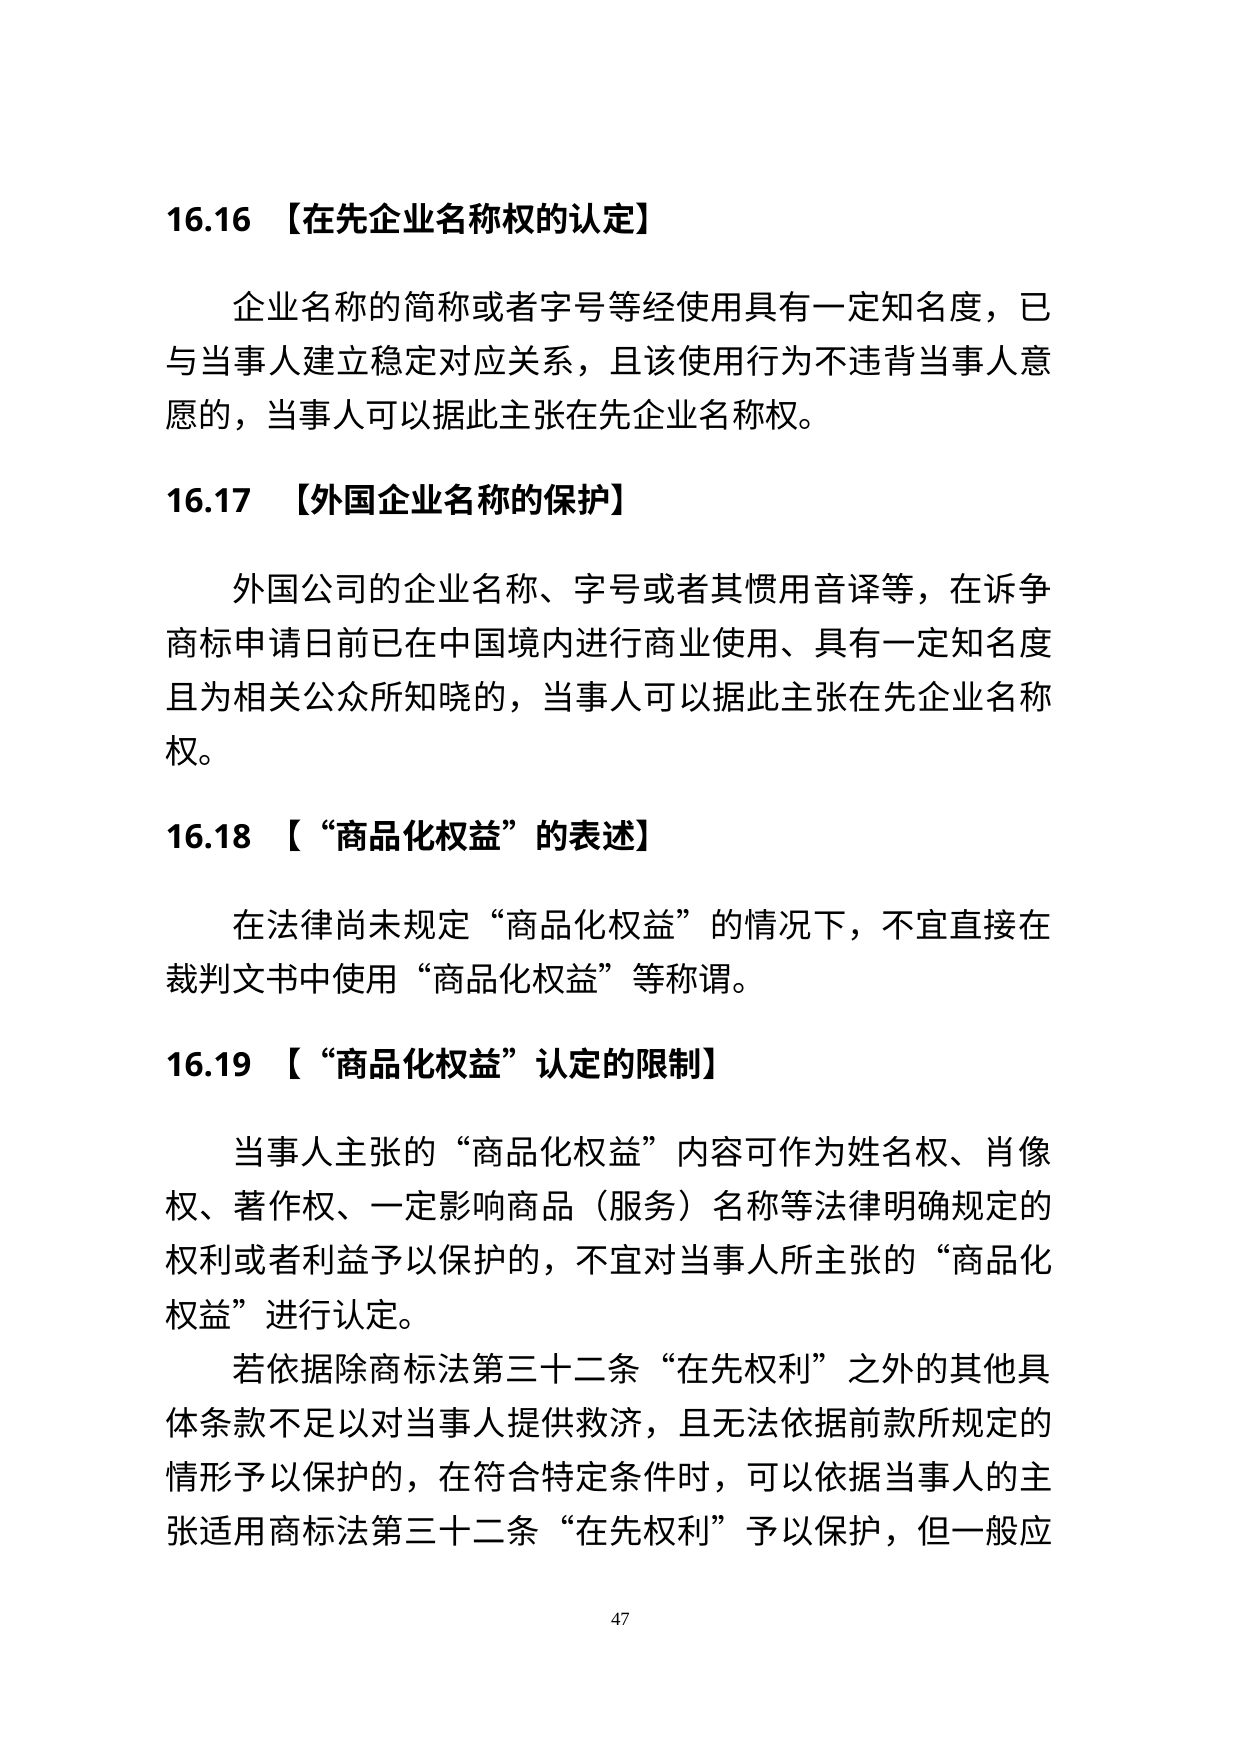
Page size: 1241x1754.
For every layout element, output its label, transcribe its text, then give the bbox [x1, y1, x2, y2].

text 外国公司的企业名称、字号或者其惯用音译等，在诉争商标申请日前已在中国境内进行商业使用、具有一定知名度且为相关公众所知晓的，当事人可以据此主张在先企业名称权。 [165, 558, 1053, 774]
subtitle 16.16 【在先企业名称权的认定】 [165, 184, 1075, 249]
text 当事人主张的“商品化权益”内容可作为姓名权、肖像权、著作权、一定影响商品（服务）名称等法律明确规定的权利或者利益予以保护的，不宜对当事人所主张的“商品化权益”进行认定。 [165, 1121, 1053, 1338]
subtitle 16.19 【“商品化权益”认定的限制】 [165, 1029, 1075, 1094]
text 企业名称的简称或者字号等经使用具有一定知名度，已与当事人建立稳定对应关系，且该使用行为不违背当事人意愿的，当事人可以据此主张在先企业名称权。 [165, 276, 1053, 439]
subtitle 16.18 【“商品化权益”的表述】 [165, 802, 1075, 867]
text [165, 1338, 1053, 1554]
subtitle 16.17 【外国企业名称的保护】 [165, 466, 1075, 531]
text 在法律尚未规定“商品化权益”的情况下，不宜直接在裁判文书中使用“商品化权益”等称谓。 [165, 894, 1053, 1002]
